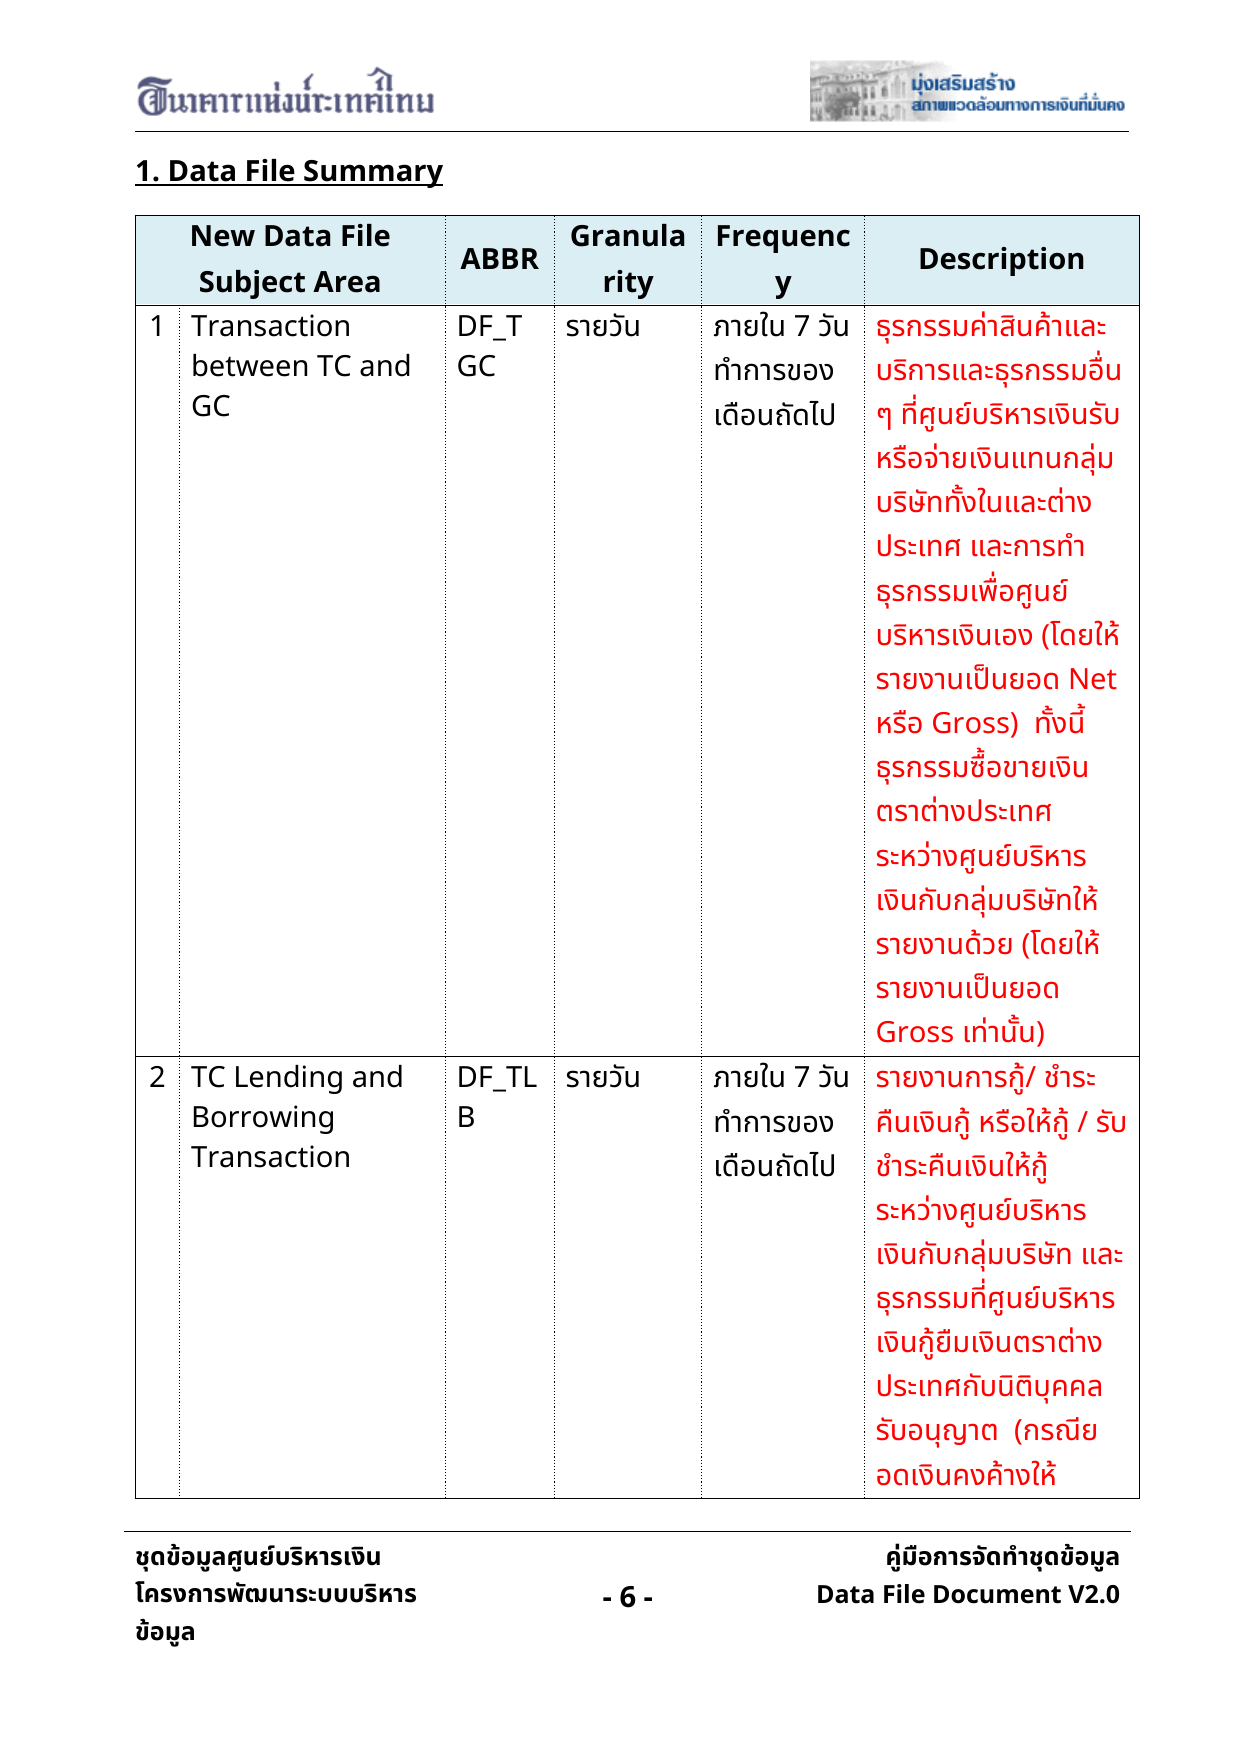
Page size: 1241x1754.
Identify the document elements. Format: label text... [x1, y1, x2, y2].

picture [810, 56, 1128, 125]
table_cell ธุรกรรมค่าสินค้าและบริการและธุรกรรมอื่น ๆ ที่ศูนย์บริหารเงินรับหรือจ่ายเงินแทนกลุ่มบริษัททั้งในและต่างประเทศ และการทำธุรกรรมเพื่อศูนย์บริหารเงินเอง (โดยให้รายงานเป็นยอด Net หรือ Gross) ทั้งนี้ ธุรกรรมซื้อขายเงินตราต่างประเทศระหว่างศูนย์บริหารเงินกับกลุ่มบริษัทให้รายงานด้วย (โดยให้รายงานเป็นยอด Gross เท่านั้น) [864, 306, 1139, 1056]
table_header Description [864, 216, 1139, 304]
table_cell ภายใน 7 วันทำการของเดือนถัดไป [702, 306, 864, 1056]
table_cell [180, 1057, 445, 1498]
table_cell รายวัน [554, 306, 702, 1056]
subtitle 1. Data File Summary [135, 150, 1120, 190]
table_cell Transaction between TC and GC [180, 306, 445, 1056]
table_header Granularity [554, 216, 702, 304]
table_cell 1 [136, 306, 179, 1056]
table_cell DF_TLB [445, 1057, 554, 1498]
table_header Frequency [702, 216, 864, 304]
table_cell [864, 1057, 1139, 1498]
table_cell รายวัน [554, 1057, 702, 1498]
table_cell 2 [136, 1057, 179, 1498]
table_cell DF_TGC [445, 306, 554, 1056]
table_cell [702, 1057, 864, 1498]
table_header New Data File Subject Area [136, 216, 445, 304]
table_header ABBR [445, 216, 554, 304]
picture [135, 63, 454, 121]
